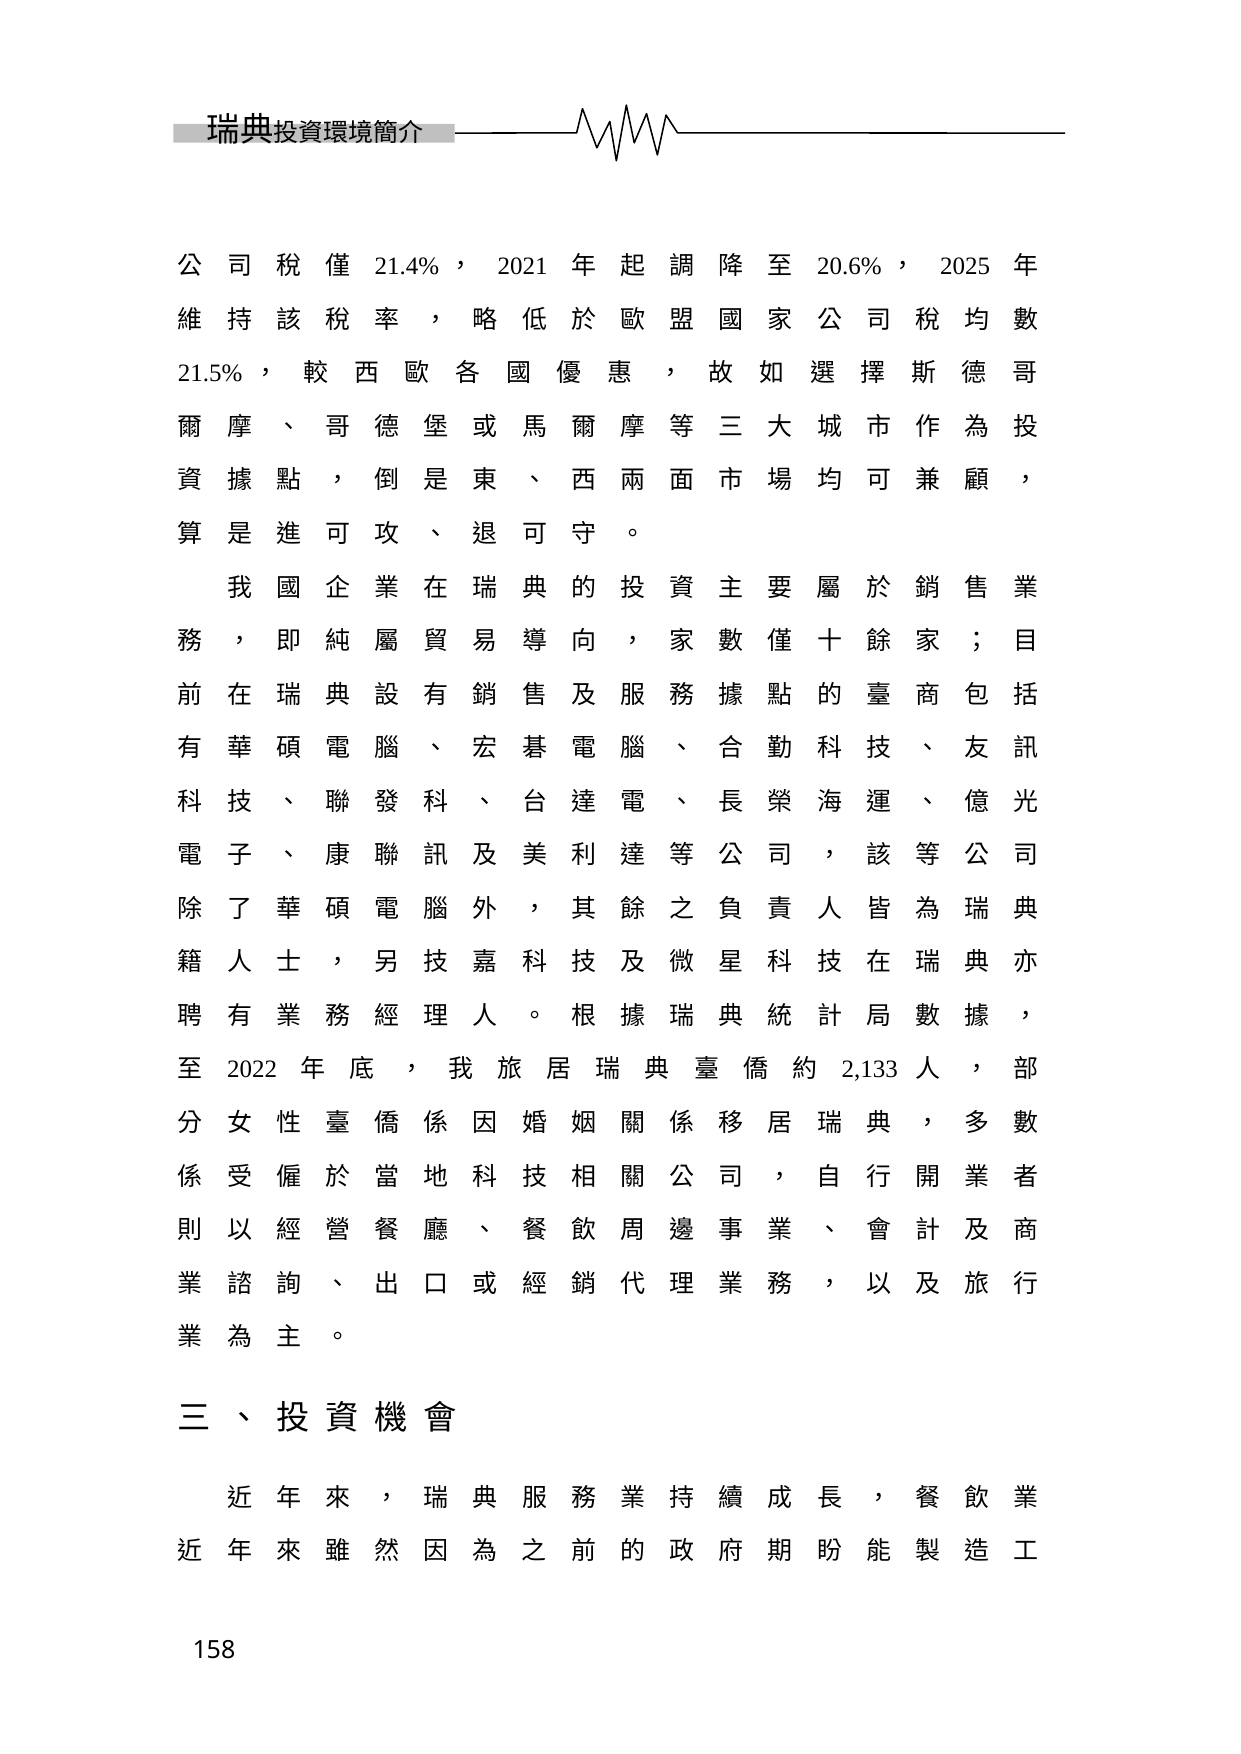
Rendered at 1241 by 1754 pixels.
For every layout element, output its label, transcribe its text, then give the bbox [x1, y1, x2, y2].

text 我國企業在瑞典的投資主要屬於銷售業務，即純屬貿易導向，家數僅十餘家；目前在瑞典設有銷售及服務據點的臺商包括有華碩電腦、宏碁電腦、合勤科技、友訊科技、聯發科、台達電、長榮海運、億光電子、康聯訊及美利達等公司，該等公司除了華碩電腦外，其餘之負責人皆為瑞典籍人士，另技嘉科技及微星科技在瑞典亦聘有業務經理人。根據瑞典統計局數據，至2022年底，我旅居瑞典臺僑約2,133人，部分女性臺僑係因婚姻關係移居瑞典，多數係受僱於當地科技相關公司，自行開業者則以經營餐廳、餐飲周邊事業、會計及商業諮詢、出口或經銷代理業務，以及旅行業為主。 [178, 558, 1063, 1362]
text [178, 1469, 1063, 1576]
text 三、投資機會 [178, 1388, 1063, 1442]
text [178, 237, 1063, 558]
